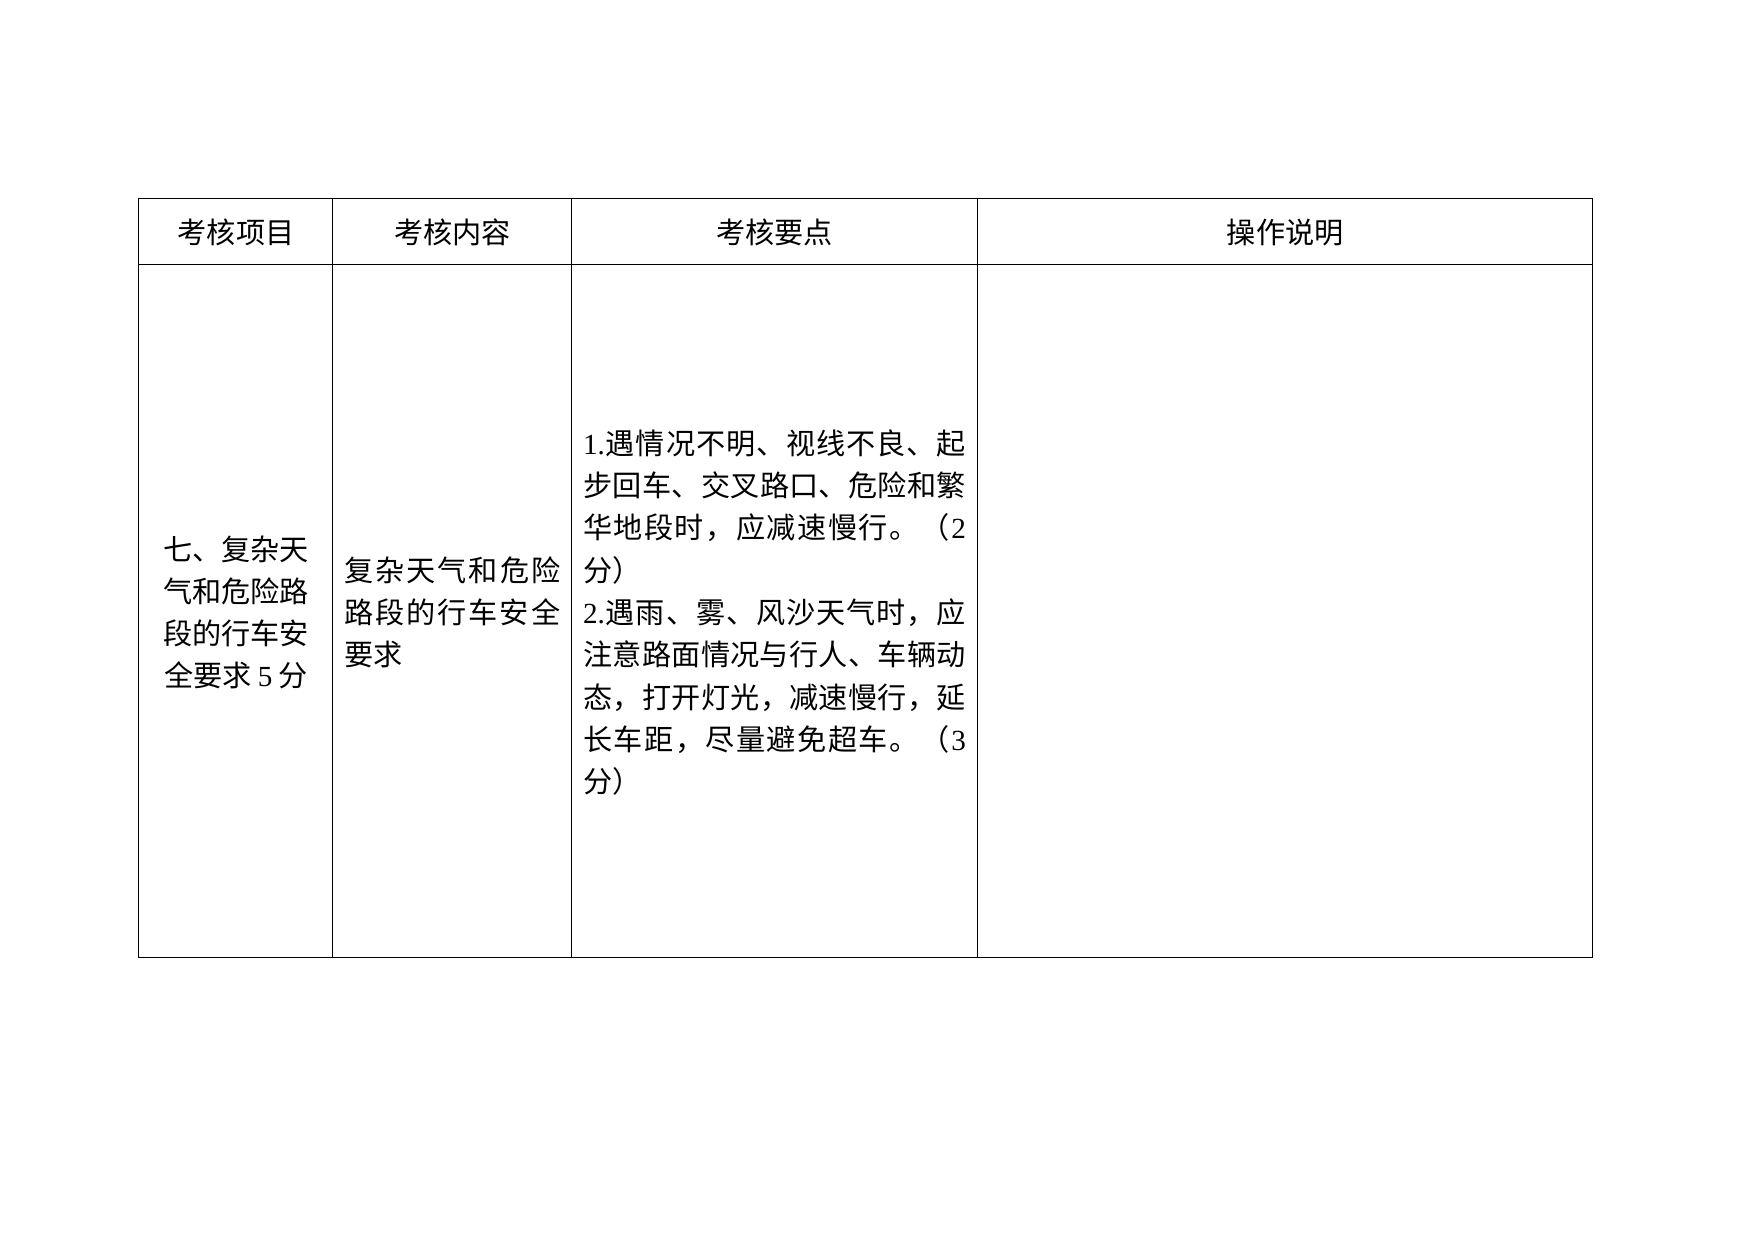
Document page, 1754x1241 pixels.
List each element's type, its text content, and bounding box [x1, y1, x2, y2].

table_cell 七、复杂天气和危险路段的行车安全要求5分 [139, 265, 332, 957]
table_header 考核项目 [139, 199, 332, 264]
table_cell 复杂天气和危险路段的行车安全要求 [333, 265, 571, 957]
table_cell 1.遇情况不明、视线不良、起步回车、交叉路口、危险和繁华地段时，应减速慢行。（2分） 2.遇雨、雾、风沙天气时，应注意路面情况与行人、车辆动态，打开灯光，减速慢行，延长车距，尽量避免超车。（3分） [572, 265, 977, 957]
table_header 考核内容 [333, 199, 571, 264]
table_header 考核要点 [572, 199, 977, 264]
table_header 操作说明 [978, 199, 1592, 264]
table_cell [978, 265, 1592, 957]
